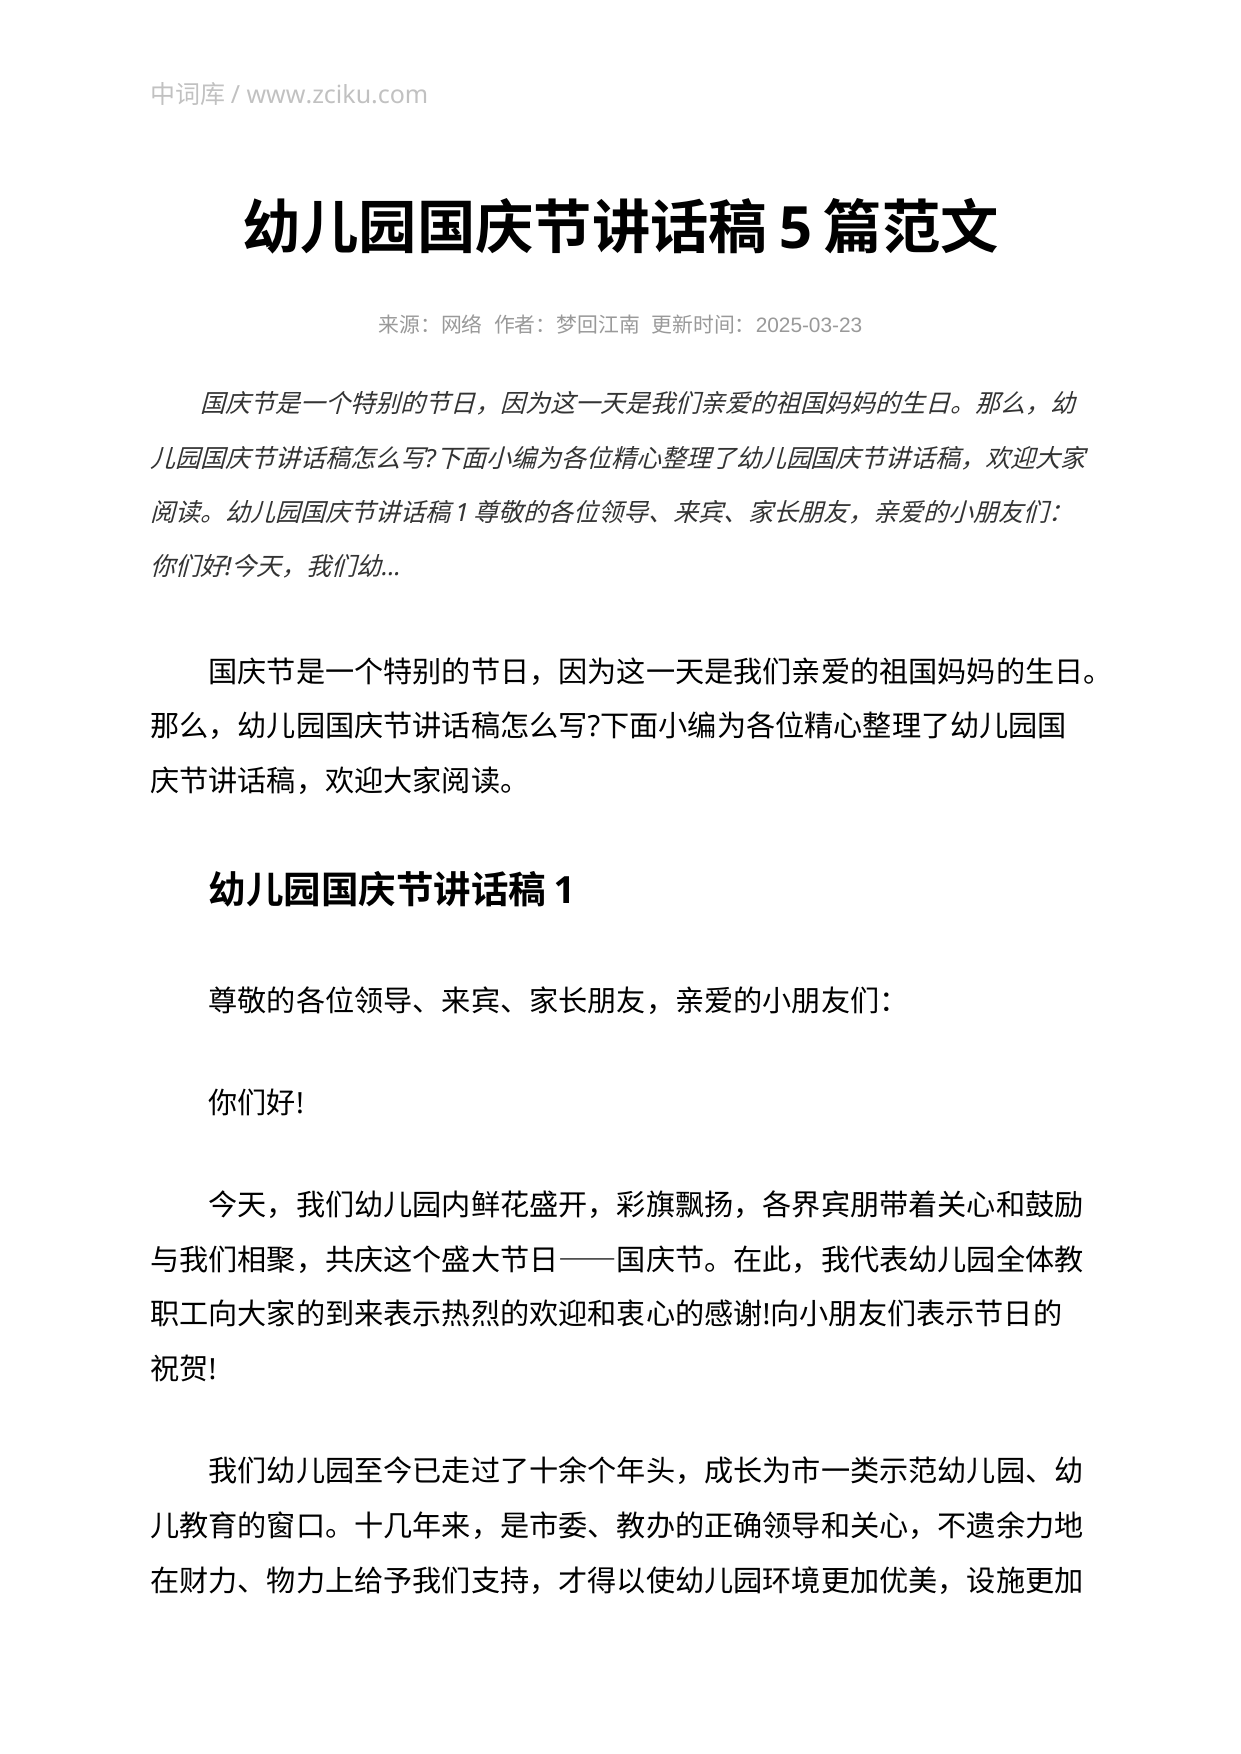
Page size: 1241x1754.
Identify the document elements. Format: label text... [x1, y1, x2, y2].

text 来源：网络 作者：梦回江南 更新时间：2025-03-23 [150, 313, 1090, 337]
text 幼儿园国庆节讲话稿1 [150, 860, 1090, 914]
subtitle 幼儿园国庆节讲话稿5篇范文 [150, 181, 1090, 266]
text 你们好! [150, 1079, 1090, 1122]
text 今天，我们幼儿园内鲜花盛开，彩旗飘扬，各界宾朋带着关心和鼓励与我们相聚，共庆这个盛大节日——国庆节。在此，我代表幼儿园全体教职工向大家的到来表示热烈的欢迎和衷心的感谢!向小朋友们表示节日的祝贺! [150, 1181, 1090, 1388]
text 尊敬的各位领导、来宾、家长朋友，亲爱的小朋友们： [150, 977, 1090, 1020]
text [150, 1448, 1090, 1600]
text 国庆节是一个特别的节日，因为这一天是我们亲爱的祖国妈妈的生日。那么，幼儿园国庆节讲话稿怎么写?下面小编为各位精心整理了幼儿园国庆节讲话稿，欢迎大家阅读。 [150, 648, 1090, 800]
text 国庆节是一个特别的节日，因为这一天是我们亲爱的祖国妈妈的生日。那么，幼儿园国庆节讲话稿怎么写?下面小编为各位精心整理了幼儿园国庆节讲话稿，欢迎大家阅读。幼儿园国庆节讲话稿1尊敬的各位领导、来宾、家长朋友，亲爱的小朋友们：你们好!今天，我们幼... [150, 384, 1090, 583]
